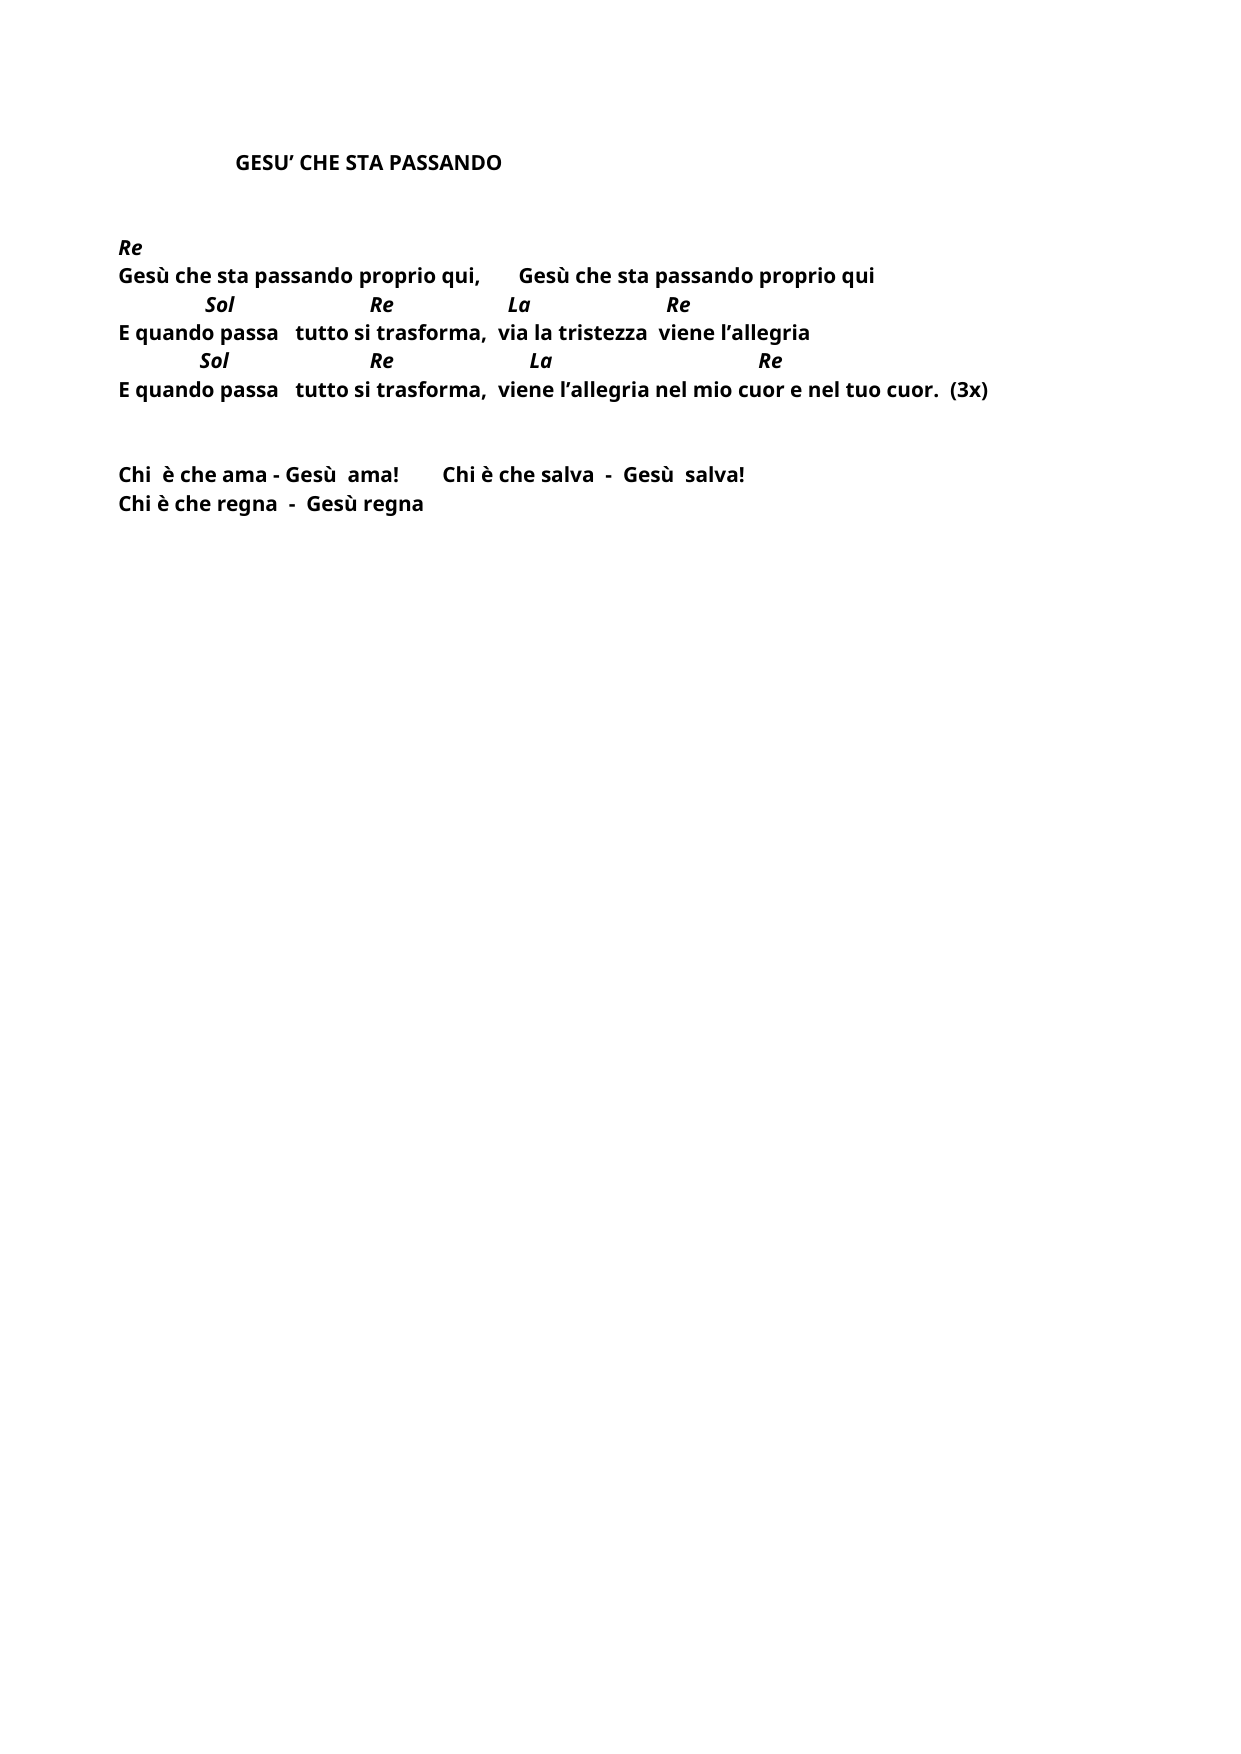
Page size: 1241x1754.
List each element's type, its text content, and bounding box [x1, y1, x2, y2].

text Chi è che ama - Gesù ama! Chi è che salva - Gesù salva! [118, 460, 1122, 489]
text Re [118, 233, 1122, 261]
text E quando passa tutto si trasforma, viene l’allegria nel mio cuor e nel tuo cuor. (3x) [118, 375, 1122, 403]
text GESU’ CHE STA PASSANDO [118, 148, 1122, 176]
text Sol Re La Re [118, 347, 1122, 375]
text Chi è che regna - Gesù regna [118, 489, 1122, 517]
text Sol Re La Re [118, 290, 1122, 318]
text Gesù che sta passando proprio qui, Gesù che sta passando proprio qui [118, 261, 1122, 290]
text E quando passa tutto si trasforma, via la tristezza viene l’allegria [118, 318, 1122, 347]
